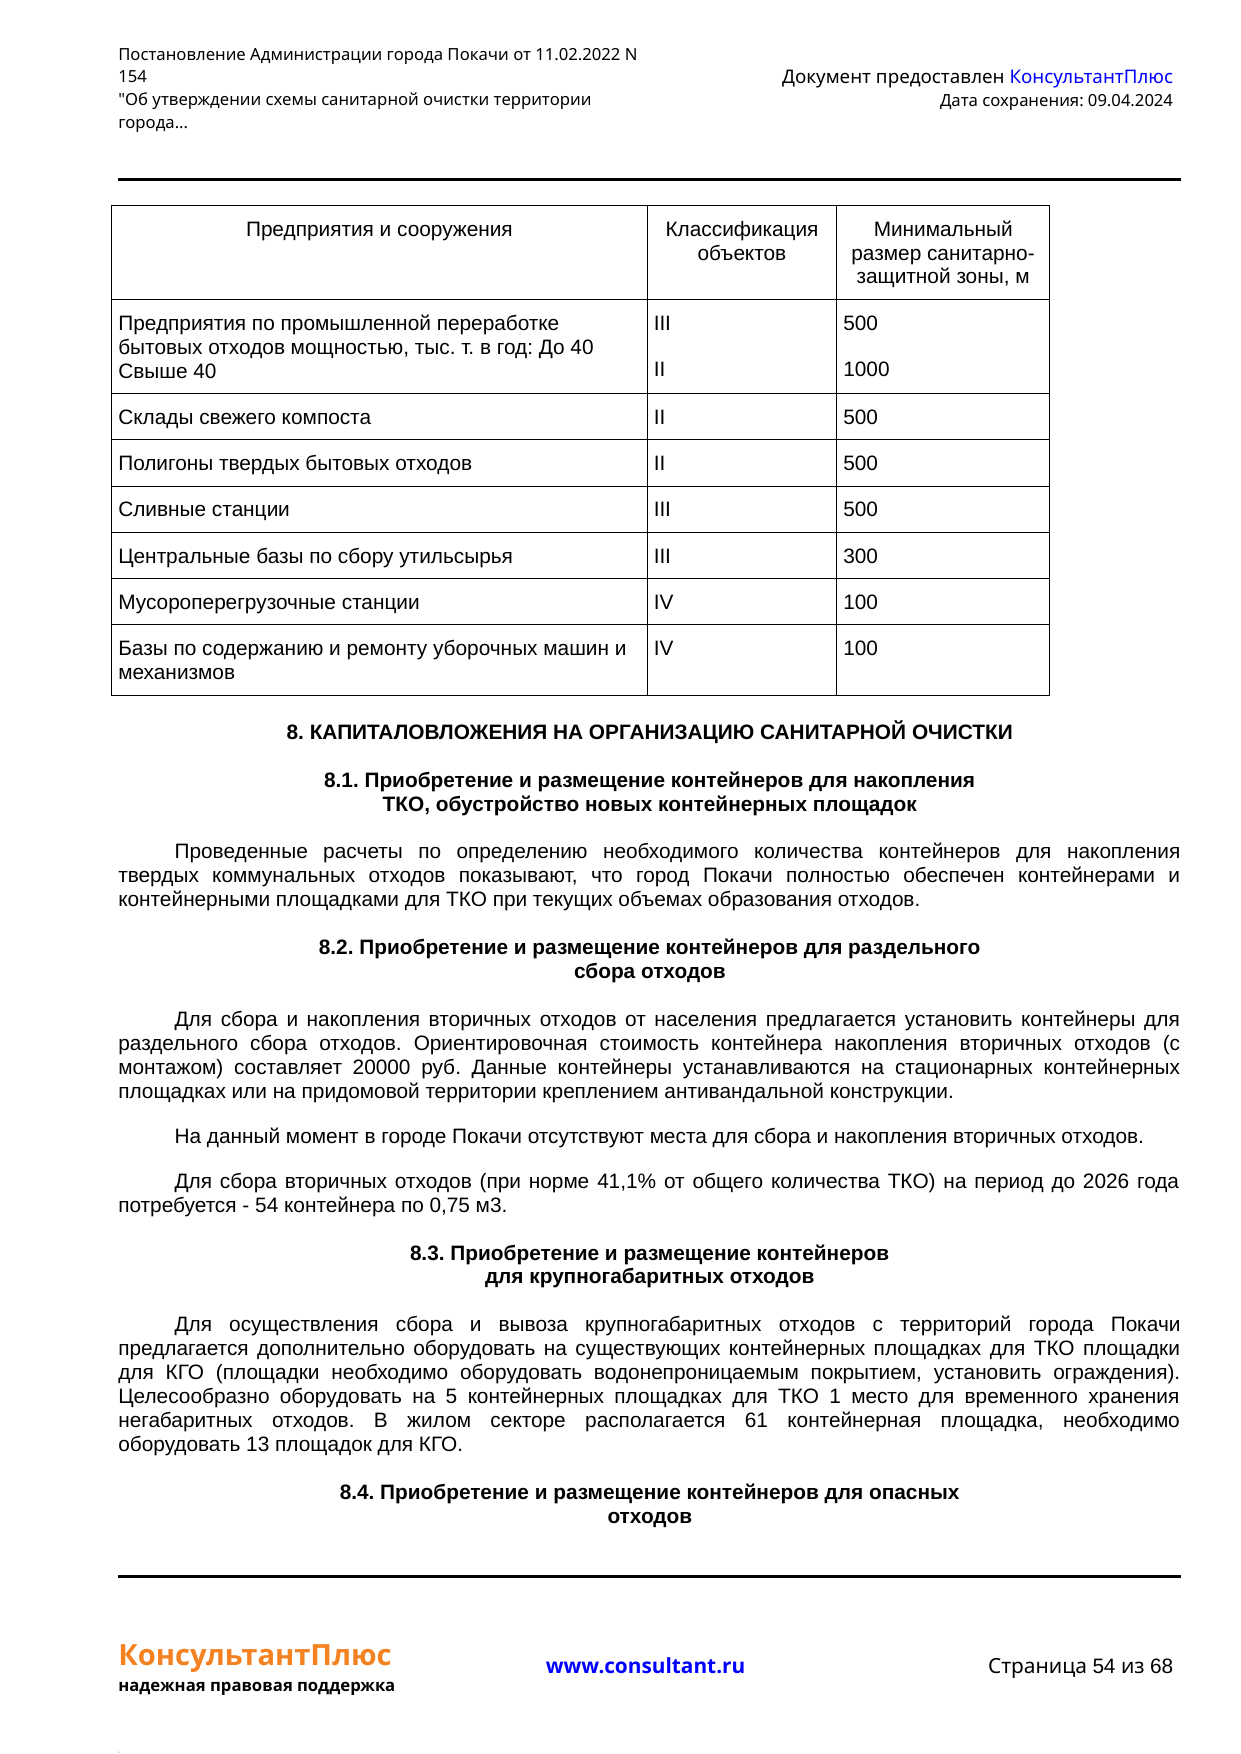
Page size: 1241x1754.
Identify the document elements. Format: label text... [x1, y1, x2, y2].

table_header Минимальный размер санитарно-защитной зоны, м [837, 206, 1049, 299]
table_cell Базы по содержанию и ремонту уборочных машин и механизмов [112, 625, 647, 694]
text Проведенные расчеты по определению необходимого количества контейнеров для накопления твердых коммунальных отходов показывают, что город Покачи полностью обеспечен контейнерами и контейнерными площадками для ТКО при текущих объемах образования отходов. [118, 839, 1181, 911]
table_cell IV [648, 625, 836, 694]
table_cell Сливные станции [112, 487, 647, 532]
table_cell II [648, 394, 836, 439]
table_cell II [648, 345, 836, 393]
table_cell 500 [837, 487, 1049, 532]
table_header Классификация объектов [648, 206, 836, 299]
table_header Предприятия и сооружения [112, 206, 647, 299]
table_cell Мусороперегрузочные станции [112, 579, 647, 624]
table_cell III [648, 533, 836, 578]
table_cell Склады свежего компоста [112, 394, 647, 439]
title для крупногабаритных отходов [118, 1264, 1181, 1288]
table_cell 100 [837, 625, 1049, 694]
table_cell 100 [837, 579, 1049, 624]
title ТКО, обустройство новых контейнерных площадок [118, 791, 1181, 815]
table_cell 500 [837, 440, 1049, 486]
table_cell Центральные базы по сбору утильсырья [112, 533, 647, 578]
table_cell 1000 [837, 345, 1049, 393]
table_cell 300 [837, 533, 1049, 578]
table_cell 500 [837, 300, 1049, 345]
table_cell IV [648, 579, 836, 624]
text На данный момент в городе Покачи отсутствуют места для сбора и накопления вторичных отходов. [118, 1124, 1181, 1148]
title 8.2. Приобретение и размещение контейнеров для раздельного [118, 935, 1181, 959]
table_cell Предприятия по промышленной переработке бытовых отходов мощностью, тыс. т. в год: До 40 Свыше 40 [112, 300, 647, 393]
title 8. КАПИТАЛОВЛОЖЕНИЯ НА ОРГАНИЗАЦИЮ САНИТАРНОЙ ОЧИСТКИ [118, 719, 1181, 743]
text Для сбора и накопления вторичных отходов от населения предлагается установить контейнеры для раздельного сбора отходов. Ориентировочная стоимость контейнера накопления вторичных отходов (с монтажом) составляет 20000 руб. Данные контейнеры устанавливаются на стационарных контейнерных площадках или на придомовой территории креплением антивандальной конструкции. [118, 1007, 1181, 1103]
text Для сбора вторичных отходов (при норме 41,1% от общего количества ТКО) на период до 2026 года потребуется - 54 контейнера по 0,75 м3. [118, 1168, 1181, 1216]
table_cell III [648, 300, 836, 345]
table_cell III [648, 487, 836, 532]
title отходов [118, 1504, 1181, 1528]
title сбора отходов [118, 959, 1181, 983]
table_cell II [648, 440, 836, 486]
text Для осуществления сбора и вывоза крупногабаритных отходов с территорий города Покачи предлагается дополнительно оборудовать на существующих контейнерных площадках для ТКО площадки для КГО (площадки необходимо оборудовать водонепроницаемым покрытием, установить ограждения). Целесообразно оборудовать на 5 контейнерных площадках для ТКО 1 место для временного хранения негабаритных отходов. В жилом секторе располагается 61 контейнерная площадка, необходимо оборудовать 13 площадок для КГО. [118, 1312, 1181, 1456]
title 8.4. Приобретение и размещение контейнеров для опасных [118, 1480, 1181, 1504]
title 8.3. Приобретение и размещение контейнеров [118, 1240, 1181, 1264]
title 8.1. Приобретение и размещение контейнеров для накопления [118, 767, 1181, 791]
table_cell Полигоны твердых бытовых отходов [112, 440, 647, 486]
table_cell 500 [837, 394, 1049, 439]
